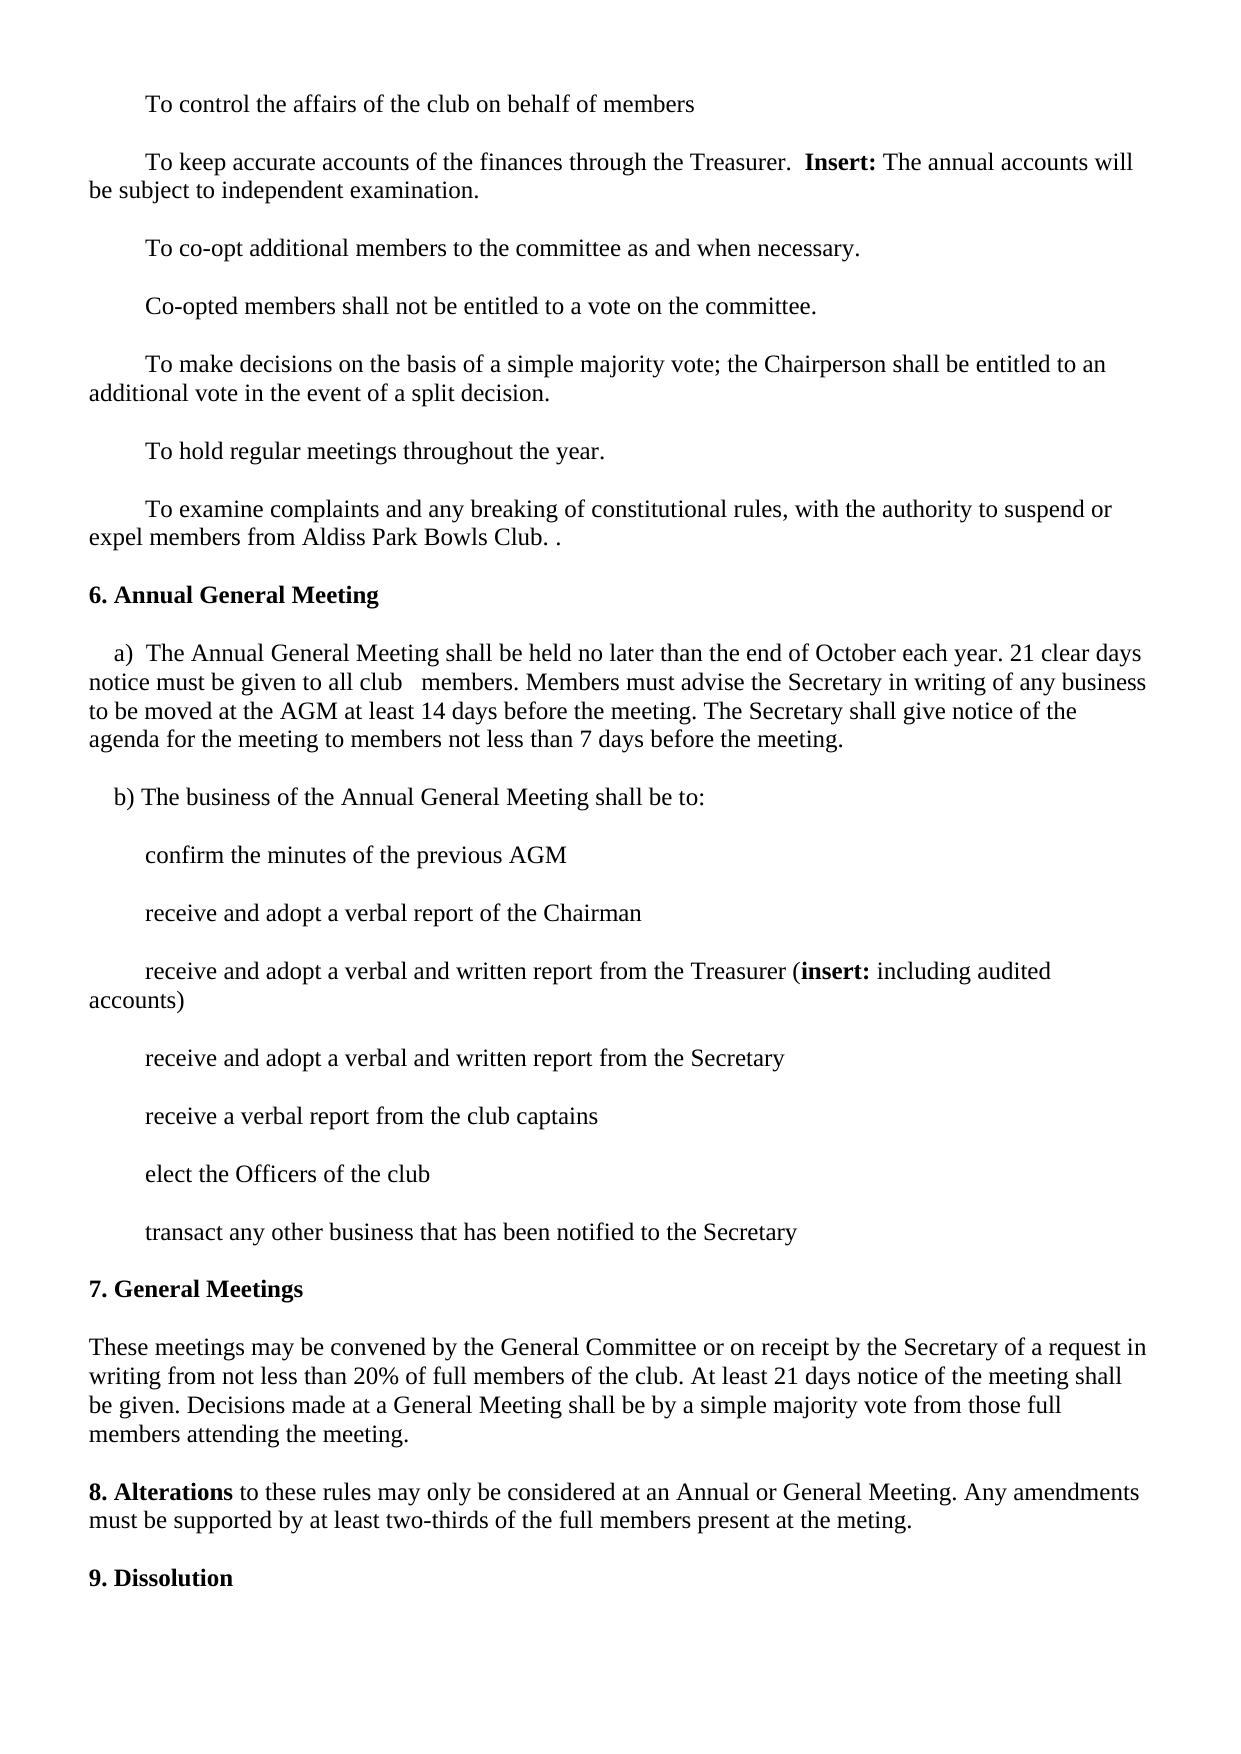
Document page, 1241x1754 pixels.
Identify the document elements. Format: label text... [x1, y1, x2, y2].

text receive and adopt a verbal and written report from the Treasurer (insert: including audited accounts) [89, 956, 1152, 1014]
text receive and adopt a verbal and written report from the Secretary [89, 1043, 1152, 1072]
text To control the affairs of the club on behalf of members [89, 89, 1152, 117]
text These meetings may be convened by the General Committee or on receipt by the Secretary of a request in writing from not less than 20% of full members of the club. At least 21 days notice of the meeting shall be given. Decisions made at a General Meeting shall be by a simple majority vote from those full members attending the meeting. [89, 1332, 1152, 1447]
text To examine complaints and any breaking of constitutional rules, with the authority to suspend or expel members from Aldiss Park Bowls Club. . [89, 494, 1152, 551]
text 8. Alterations to these rules may only be considered at an Annual or General Meeting. Any amendments must be supported by at least two-thirds of the full members present at the meting. [89, 1477, 1152, 1534]
text 7. General Meetings [89, 1274, 1152, 1303]
text To hold regular meetings throughout the year. [89, 436, 1152, 464]
text Co-opted members shall not be entitled to a vote on the committee. [89, 291, 1152, 320]
text b) The business of the Annual General Meeting shall be to: [89, 782, 1152, 811]
text transact any other business that has been notified to the Secretary [89, 1217, 1152, 1245]
text 9. Dissolution [89, 1563, 1152, 1592]
text a) The Annual General Meeting shall be held no later than the end of October each year. 21 clear days notice must be given to all club members. Members must advise the Secretary in writing of any business to be moved at the AGM at least 14 days before the meeting. The Secretary shall give notice of the agenda for the meeting to members not less than 7 days before the meeting. [89, 638, 1152, 753]
text To make decisions on the basis of a simple majority vote; the Chairperson shall be entitled to an additional vote in the event of a split decision. [89, 349, 1152, 407]
text receive and adopt a verbal report of the Chairman [89, 898, 1152, 927]
text receive a verbal report from the club captains [89, 1101, 1152, 1129]
text elect the Officers of the club [89, 1159, 1152, 1187]
text To keep accurate accounts of the finances through the Treasurer. Insert: The annual accounts will be subject to independent examination. [89, 147, 1152, 204]
text confirm the minutes of the previous AGM [89, 840, 1152, 869]
text To co-opt additional members to the committee as and when necessary. [89, 233, 1152, 262]
text 6. Annual General Meeting [89, 580, 1152, 609]
